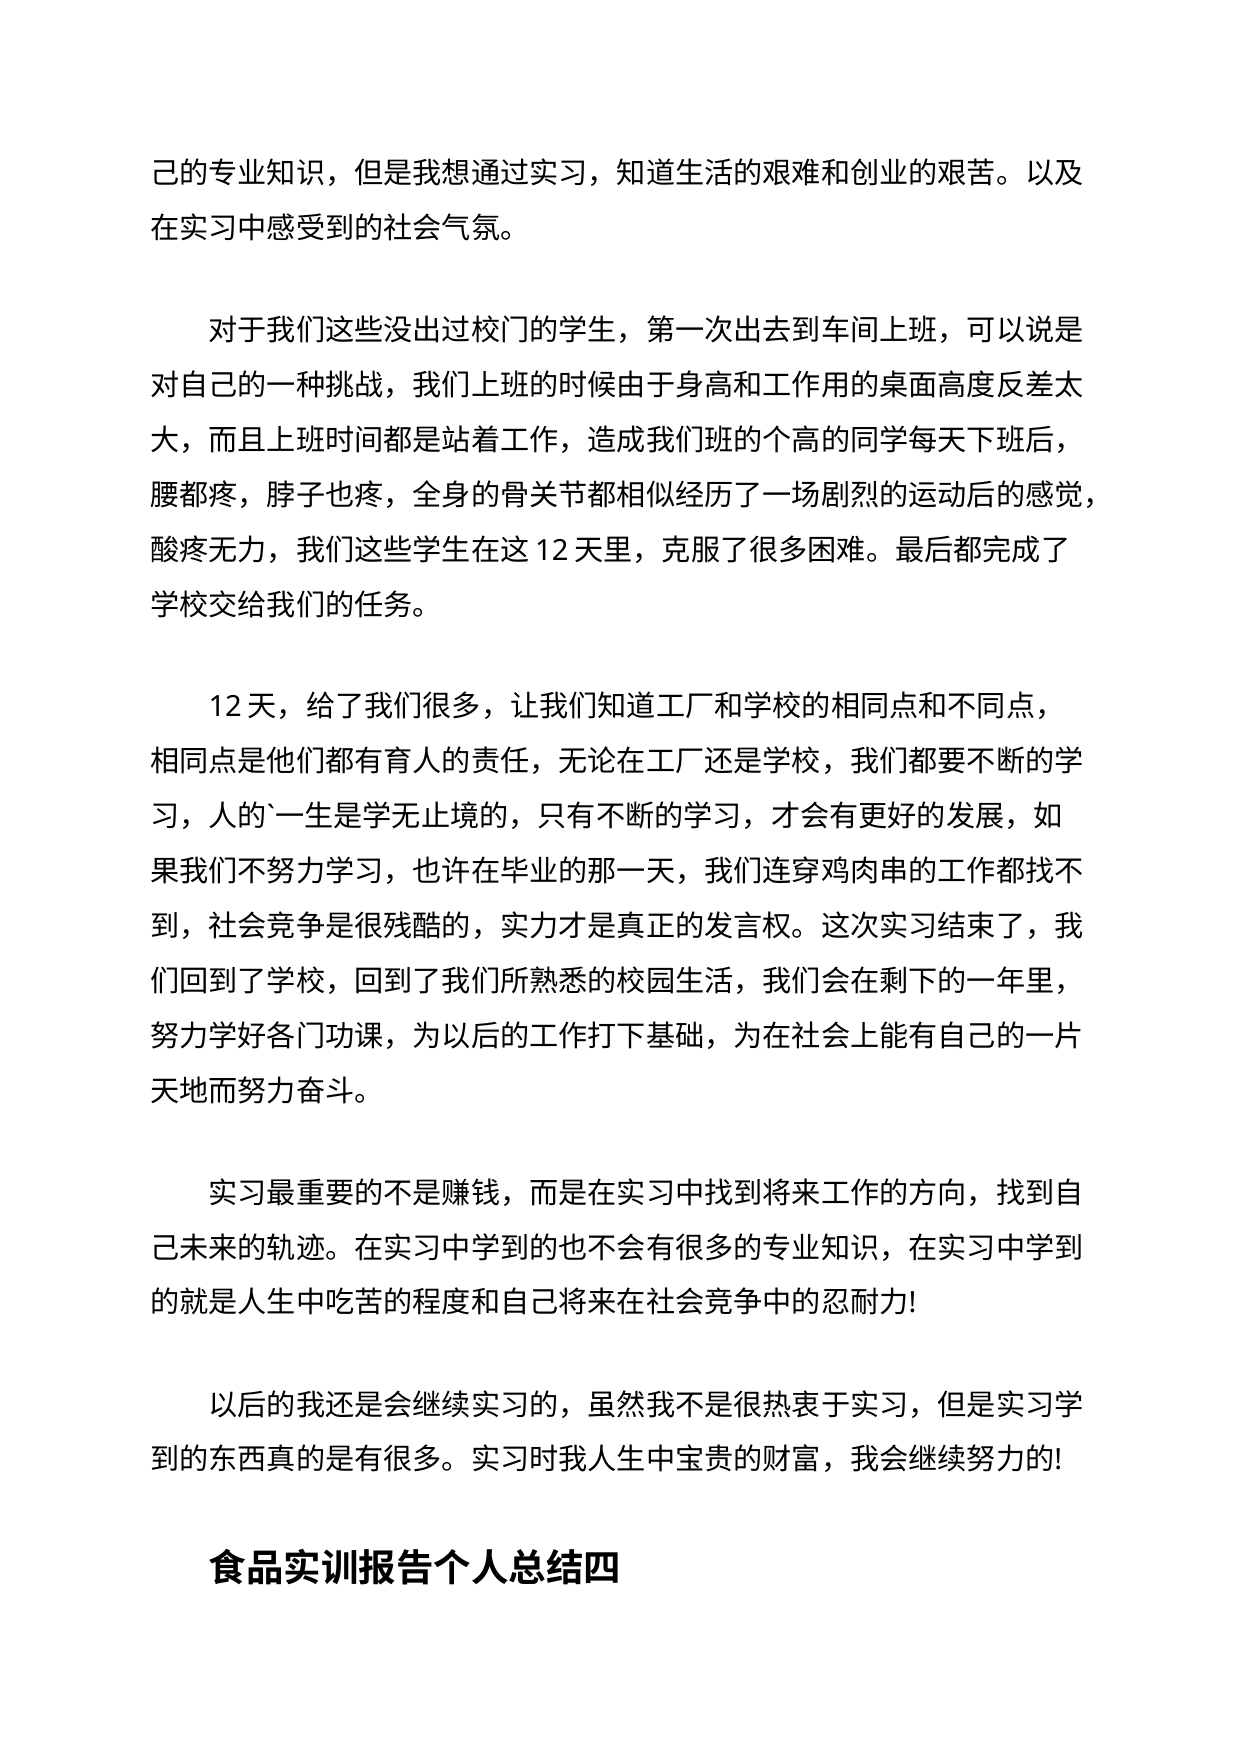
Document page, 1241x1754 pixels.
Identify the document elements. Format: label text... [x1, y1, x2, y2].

text 12天，给了我们很多，让我们知道工厂和学校的相同点和不同点，相同点是他们都有育人的责任，无论在工厂还是学校，我们都要不断的学习，人的`一生是学无止境的，只有不断的学习，才会有更好的发展，如果我们不努力学习，也许在毕业的那一天，我们连穿鸡肉串的工作都找不到，社会竞争是很残酷的，实力才是真正的发言权。这次实习结束了，我们回到了学校，回到了我们所熟悉的校园生活，我们会在剩下的一年里，努力学好各门功课，为以后的工作打下基础，为在社会上能有自己的一片天地而努力奋斗。 [150, 683, 1090, 1110]
text 实习最重要的不是赚钱，而是在实习中找到将来工作的方向，找到自己未来的轨迹。在实习中学到的也不会有很多的专业知识，在实习中学到的就是人生中吃苦的程度和自己将来在社会竞争中的忍耐力! [150, 1169, 1090, 1321]
text 以后的我还是会继续实习的，虽然我不是很热衷于实习，但是实习学到的东西真的是有很多。实习时我人生中宝贵的财富，我会继续努力的! [150, 1381, 1090, 1478]
text 对于我们这些没出过校门的学生，第一次出去到车间上班，可以说是对自己的一种挑战，我们上班的时候由于身高和工作用的桌面高度反差太大，而且上班时间都是站着工作，造成我们班的个高的同学每天下班后，腰都疼，脖子也疼，全身的骨关节都相似经历了一场剧烈的运动后的感觉，酸疼无力，我们这些学生在这12天里，克服了很多困难。最后都完成了学校交给我们的任务。 [150, 307, 1090, 623]
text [150, 150, 1090, 247]
text 食品实训报告个人总结四 [150, 1538, 1090, 1592]
